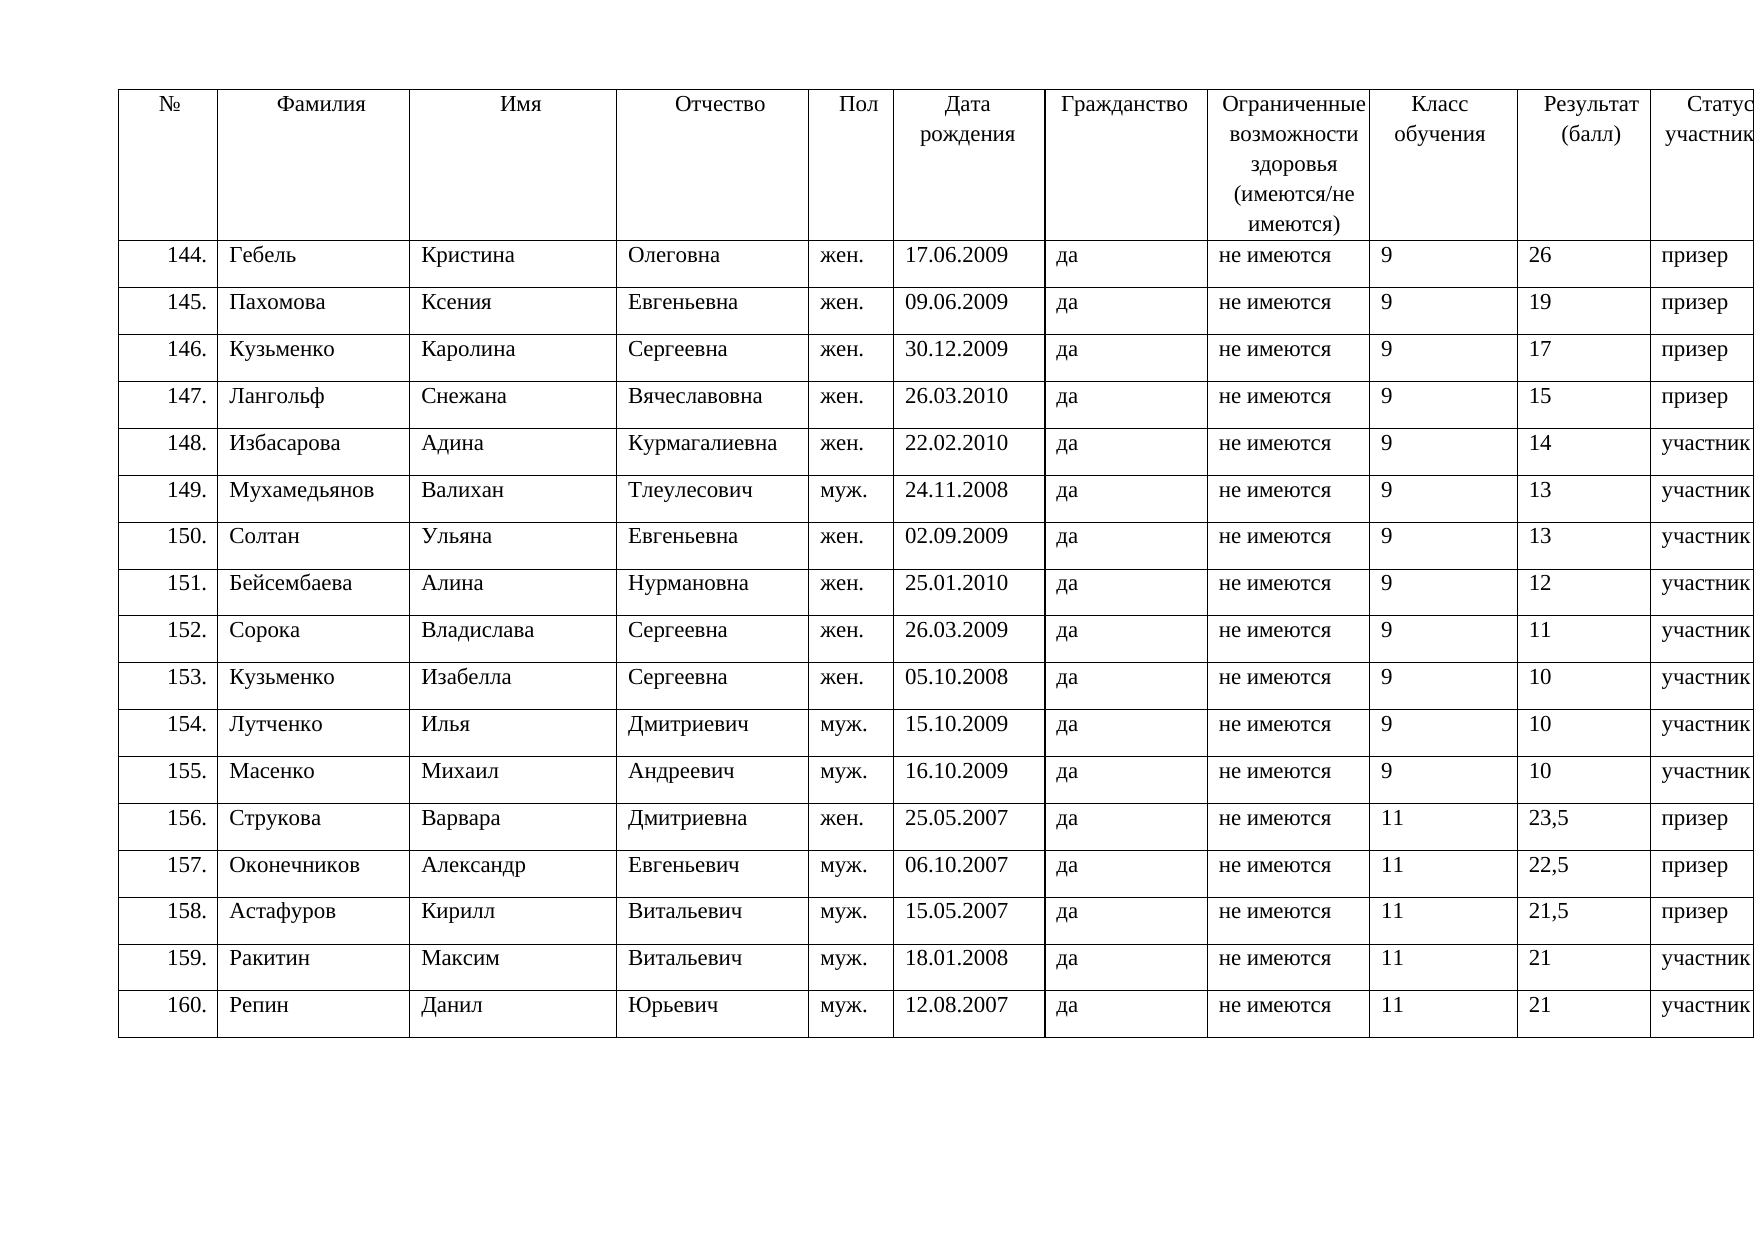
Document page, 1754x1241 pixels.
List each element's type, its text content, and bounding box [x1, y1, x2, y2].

table_cell Вячеславовна [617, 382, 808, 428]
table_cell [119, 288, 217, 334]
table_cell 11 [1370, 991, 1517, 1037]
table_cell да [1046, 663, 1207, 709]
table_cell не имеются [1208, 757, 1369, 803]
table_cell не имеются [1208, 804, 1369, 850]
table_cell призер [1651, 898, 1753, 943]
table_cell 15.10.2009 [894, 710, 1044, 756]
table_cell участник [1651, 429, 1753, 475]
table_cell Олеговна [617, 241, 808, 287]
table_cell не имеются [1208, 898, 1369, 943]
table_cell 11 [1370, 898, 1517, 943]
table_cell 26.03.2010 [894, 382, 1044, 428]
table_cell не имеются [1208, 616, 1369, 662]
table_cell 21 [1518, 945, 1650, 990]
table_cell не имеются [1208, 241, 1369, 287]
table_cell 24.11.2008 [894, 476, 1044, 522]
table_cell 9 [1370, 429, 1517, 475]
table_cell [119, 382, 217, 428]
table_cell да [1046, 382, 1207, 428]
table_cell Андреевич [617, 757, 808, 803]
table_cell Гебель [218, 241, 409, 287]
table_cell Евгеньевна [617, 288, 808, 334]
table_cell 26.03.2009 [894, 616, 1044, 662]
table_cell [119, 757, 217, 803]
table_cell да [1046, 288, 1207, 334]
table_cell 22,5 [1518, 851, 1650, 897]
table_cell Нурмановна [617, 570, 808, 615]
table_cell да [1046, 523, 1207, 568]
table_cell муж. [809, 757, 893, 803]
table_header Класс обучения [1370, 90, 1517, 240]
table_cell [119, 991, 217, 1037]
table_cell Пахомова [218, 288, 409, 334]
table_cell Кристина [410, 241, 616, 287]
table_header Дата рождения [894, 90, 1044, 240]
table_cell Сергеевна [617, 663, 808, 709]
table_cell жен. [809, 616, 893, 662]
table_cell Мухамедьянов [218, 476, 409, 522]
table_header № [119, 90, 217, 240]
table_cell Сергеевна [617, 616, 808, 662]
table_cell 11 [1518, 616, 1650, 662]
table_cell не имеются [1208, 382, 1369, 428]
table_cell да [1046, 476, 1207, 522]
table_cell [119, 710, 217, 756]
table_cell Сорока [218, 616, 409, 662]
table_cell 9 [1370, 616, 1517, 662]
table_cell Валихан [410, 476, 616, 522]
table_cell Ксения [410, 288, 616, 334]
table_cell да [1046, 804, 1207, 850]
table_cell 9 [1370, 663, 1517, 709]
table_cell Снежана [410, 382, 616, 428]
table_cell 14 [1518, 429, 1650, 475]
table_cell Алина [410, 570, 616, 615]
table_cell 15 [1518, 382, 1650, 428]
table_cell 12 [1518, 570, 1650, 615]
table_header Пол [809, 90, 893, 240]
table_cell жен. [809, 804, 893, 850]
table_cell [119, 898, 217, 943]
table_cell Кузьменко [218, 663, 409, 709]
table_cell Струкова [218, 804, 409, 850]
table_cell да [1046, 429, 1207, 475]
table_cell да [1046, 991, 1207, 1037]
table_header Ограниченные возможности здоровья (имеются/не имеются) [1208, 90, 1369, 240]
table_cell Лангольф [218, 382, 409, 428]
table_header Гражданство [1046, 90, 1207, 240]
table_cell участник [1651, 523, 1753, 568]
table_cell 22.02.2010 [894, 429, 1044, 475]
table_cell Лутченко [218, 710, 409, 756]
table_cell участник [1651, 616, 1753, 662]
table_cell [119, 241, 217, 287]
table_cell 09.06.2009 [894, 288, 1044, 334]
table_cell да [1046, 570, 1207, 615]
table_cell Избасарова [218, 429, 409, 475]
table_cell Кузьменко [218, 335, 409, 381]
table_cell муж. [809, 710, 893, 756]
table_cell 25.05.2007 [894, 804, 1044, 850]
table_cell [119, 429, 217, 475]
table_cell призер [1651, 335, 1753, 381]
table_cell 11 [1370, 851, 1517, 897]
table_cell Михаил [410, 757, 616, 803]
table_cell да [1046, 898, 1207, 943]
table_cell не имеются [1208, 429, 1369, 475]
table_cell не имеются [1208, 991, 1369, 1037]
table_cell Каролина [410, 335, 616, 381]
table_cell призер [1651, 241, 1753, 287]
table_cell муж. [809, 991, 893, 1037]
table_cell Евгеньевич [617, 851, 808, 897]
table_cell да [1046, 851, 1207, 897]
table_cell 9 [1370, 523, 1517, 568]
table_cell [119, 663, 217, 709]
table_cell не имеются [1208, 523, 1369, 568]
table_cell призер [1651, 382, 1753, 428]
table_cell Владислава [410, 616, 616, 662]
table_header Статус участника* [1651, 90, 1753, 240]
table_cell 21 [1518, 991, 1650, 1037]
table_cell 16.10.2009 [894, 757, 1044, 803]
table_cell не имеются [1208, 288, 1369, 334]
table_cell муж. [809, 945, 893, 990]
table_cell [119, 335, 217, 381]
table_cell 10 [1518, 757, 1650, 803]
table_cell Бейсембаева [218, 570, 409, 615]
table_cell 26 [1518, 241, 1650, 287]
table_header Имя [410, 90, 616, 240]
table_cell 15.05.2007 [894, 898, 1044, 943]
table_cell Евгеньевна [617, 523, 808, 568]
table_cell 30.12.2009 [894, 335, 1044, 381]
table_cell 18.01.2008 [894, 945, 1044, 990]
table_cell 21,5 [1518, 898, 1650, 943]
table_cell муж. [809, 898, 893, 943]
table_cell жен. [809, 663, 893, 709]
table_cell Адина [410, 429, 616, 475]
table_cell Витальевич [617, 945, 808, 990]
table_cell 06.10.2007 [894, 851, 1044, 897]
table_cell участник [1651, 710, 1753, 756]
table_cell [119, 804, 217, 850]
table_cell 9 [1370, 382, 1517, 428]
table_header Отчество [617, 90, 808, 240]
table_cell жен. [809, 523, 893, 568]
table_cell да [1046, 945, 1207, 990]
table_cell 9 [1370, 570, 1517, 615]
table_cell призер [1651, 851, 1753, 897]
table_cell [119, 851, 217, 897]
table_cell 9 [1370, 241, 1517, 287]
table_cell Кирилл [410, 898, 616, 943]
table_cell жен. [809, 382, 893, 428]
table_cell Масенко [218, 757, 409, 803]
table_cell да [1046, 241, 1207, 287]
table_cell участник [1651, 663, 1753, 709]
table_cell [119, 616, 217, 662]
table_cell Оконечников [218, 851, 409, 897]
table_cell жен. [809, 335, 893, 381]
table_cell 19 [1518, 288, 1650, 334]
table_cell 05.10.2008 [894, 663, 1044, 709]
table_cell 17 [1518, 335, 1650, 381]
table_cell 25.01.2010 [894, 570, 1044, 615]
table_cell 9 [1370, 335, 1517, 381]
table_cell муж. [809, 476, 893, 522]
table_cell [119, 476, 217, 522]
table_cell 13 [1518, 476, 1650, 522]
table_cell Витальевич [617, 898, 808, 943]
table_cell не имеются [1208, 851, 1369, 897]
table_cell Дмитриевич [617, 710, 808, 756]
table_header Фамилия [218, 90, 409, 240]
table_cell Александр [410, 851, 616, 897]
table_cell участник [1651, 991, 1753, 1037]
table_cell да [1046, 757, 1207, 803]
table_cell участник [1651, 570, 1753, 615]
table_cell Солтан [218, 523, 409, 568]
table_cell Сергеевна [617, 335, 808, 381]
table_cell 10 [1518, 663, 1650, 709]
table_cell Ракитин [218, 945, 409, 990]
table_cell 11 [1370, 804, 1517, 850]
table_cell 10 [1518, 710, 1650, 756]
table_cell участник [1651, 757, 1753, 803]
table_cell [119, 523, 217, 568]
table_cell 9 [1370, 476, 1517, 522]
table_cell Курмагалиевна [617, 429, 808, 475]
table_cell да [1046, 335, 1207, 381]
table_cell Репин [218, 991, 409, 1037]
table_cell [119, 945, 217, 990]
table_cell 9 [1370, 710, 1517, 756]
table_cell не имеются [1208, 570, 1369, 615]
table_cell не имеются [1208, 476, 1369, 522]
table_cell 11 [1370, 945, 1517, 990]
table_cell не имеются [1208, 710, 1369, 756]
table_cell участник [1651, 476, 1753, 522]
table_header Результат (балл) [1518, 90, 1650, 240]
table_cell 02.09.2009 [894, 523, 1044, 568]
table_cell Астафуров [218, 898, 409, 943]
table_cell Илья [410, 710, 616, 756]
table_cell участник [1651, 945, 1753, 990]
table_cell 13 [1518, 523, 1650, 568]
table_cell да [1046, 616, 1207, 662]
table_cell 17.06.2009 [894, 241, 1044, 287]
table_cell жен. [809, 429, 893, 475]
table_cell 12.08.2007 [894, 991, 1044, 1037]
table_cell Изабелла [410, 663, 616, 709]
table_cell 9 [1370, 757, 1517, 803]
table_cell Тлеулесович [617, 476, 808, 522]
table_cell Ульяна [410, 523, 616, 568]
table_cell 23,5 [1518, 804, 1650, 850]
table_cell [119, 570, 217, 615]
table_cell жен. [809, 570, 893, 615]
table_cell призер [1651, 288, 1753, 334]
table_cell муж. [809, 851, 893, 897]
table_cell призер [1651, 804, 1753, 850]
table_cell Максим [410, 945, 616, 990]
table_cell не имеются [1208, 945, 1369, 990]
table_cell не имеются [1208, 663, 1369, 709]
table_cell Варвара [410, 804, 616, 850]
table_cell да [1046, 710, 1207, 756]
table_cell Юрьевич [617, 991, 808, 1037]
table_cell Дмитриевна [617, 804, 808, 850]
table_cell не имеются [1208, 335, 1369, 381]
table_cell Данил [410, 991, 616, 1037]
table_cell жен. [809, 288, 893, 334]
table_cell жен. [809, 241, 893, 287]
table_cell 9 [1370, 288, 1517, 334]
